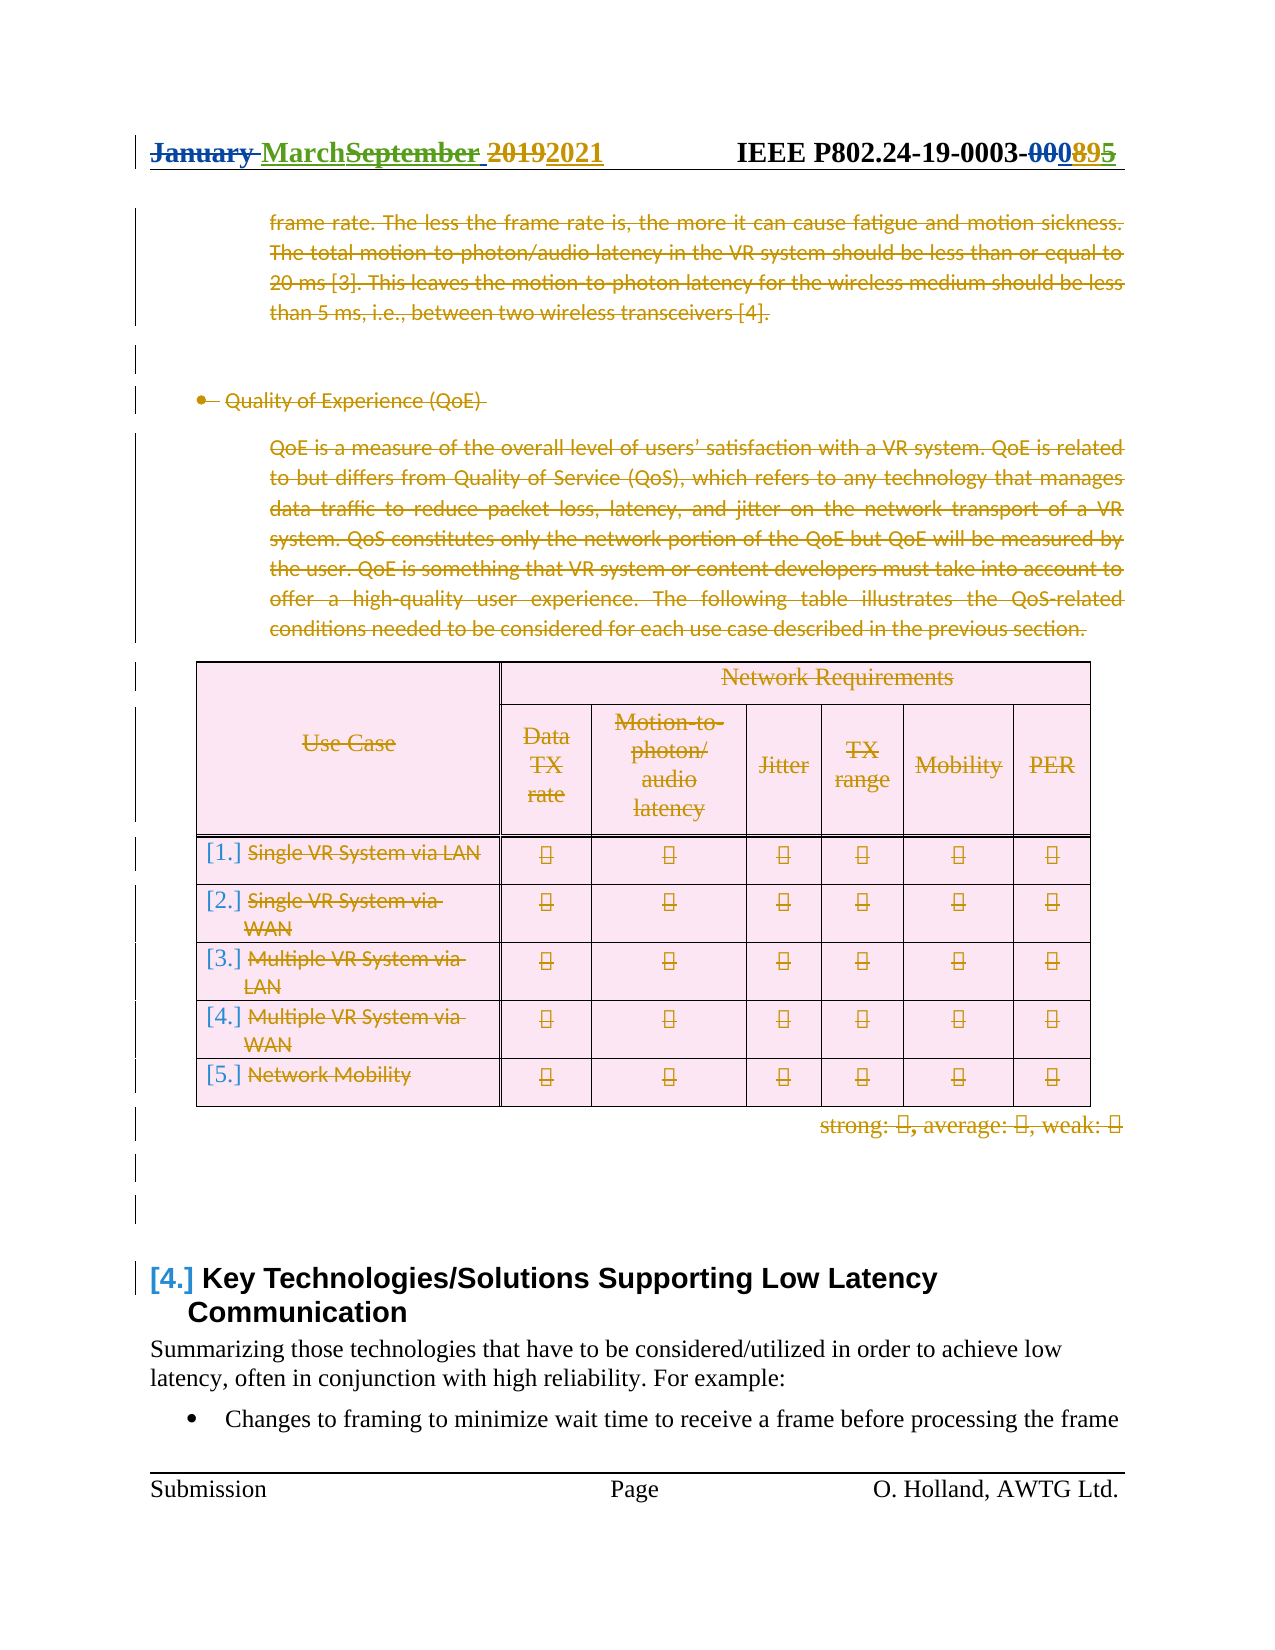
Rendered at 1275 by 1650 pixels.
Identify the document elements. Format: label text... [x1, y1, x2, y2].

list Changes to framing to minimize wait time to receive a frame before processing the frame [187, 1404, 1125, 1433]
subtitle Key Technologies/Solutions Supporting Low Latency Communication [150, 1261, 1125, 1328]
text Summarizing those technologies that have to be considered/utilized in order to achieve low latency, often in conjunction with high reliability. For example: [150, 1334, 1125, 1392]
